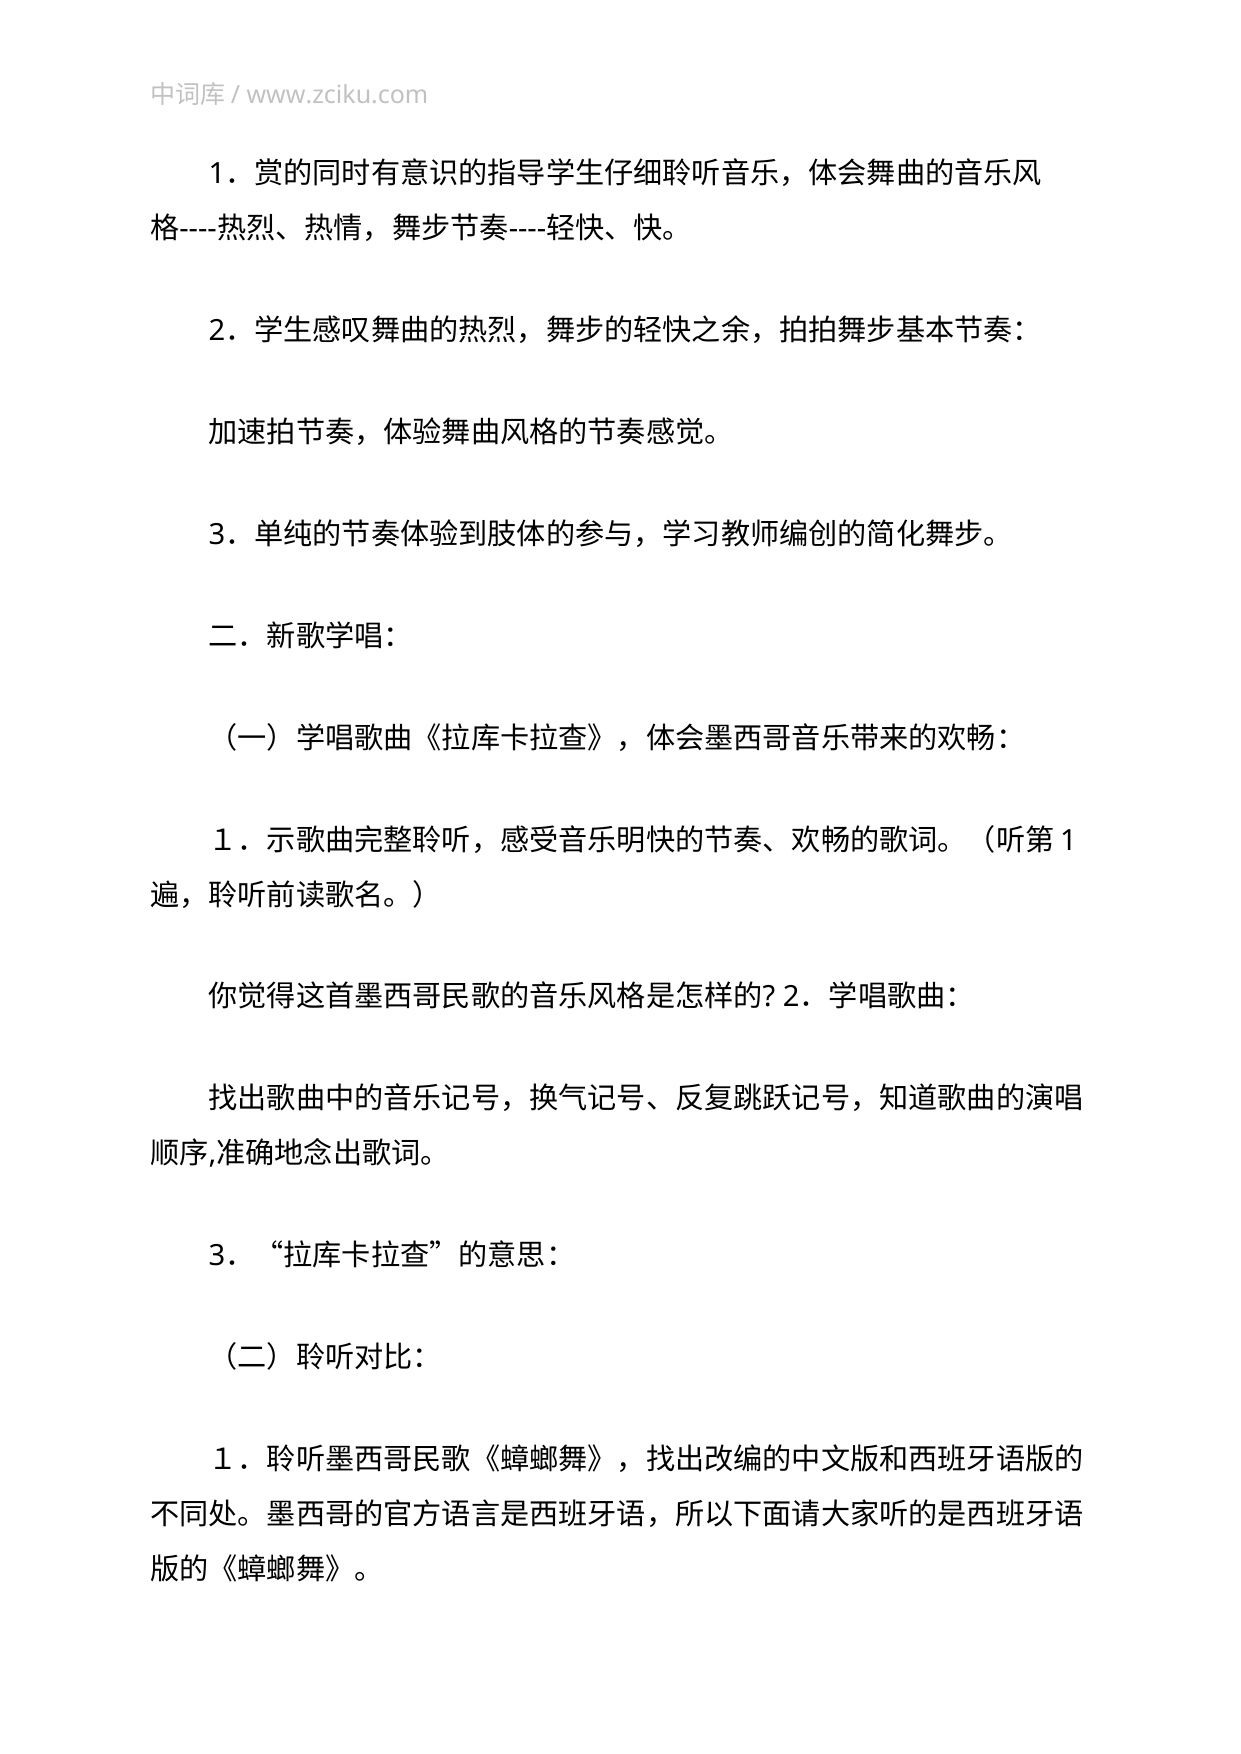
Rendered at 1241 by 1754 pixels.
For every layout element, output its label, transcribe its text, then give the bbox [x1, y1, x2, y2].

text 1．赏的同时有意识的指导学生仔细聆听音乐，体会舞曲的音乐风格----热烈、热情，舞步节奏----轻快、快。 [150, 150, 1090, 247]
text 加速拍节奏，体验舞曲风格的节奏感觉。 [150, 409, 1090, 451]
text 3．“拉库卡拉查”的意思： [150, 1232, 1090, 1274]
text 2．学生感叹舞曲的热烈，舞步的轻快之余，拍拍舞步基本节奏： [150, 307, 1090, 349]
text 二．新歌学唱： [150, 613, 1090, 655]
text 你觉得这首墨西哥民歌的音乐风格是怎样的? 2．学唱歌曲： [150, 973, 1090, 1015]
text 找出歌曲中的音乐记号，换气记号、反复跳跃记号，知道歌曲的演唱顺序,准确地念出歌词。 [150, 1075, 1090, 1172]
text （二）聆听对比： [150, 1334, 1090, 1376]
text （一）学唱歌曲《拉库卡拉查》，体会墨西哥音乐带来的欢畅： [150, 714, 1090, 757]
text １．示歌曲完整聆听，感受音乐明快的节奏、欢畅的歌词。（听第1遍，聆听前读歌名。） [150, 816, 1090, 913]
text １．聆听墨西哥民歌《蟑螂舞》，找出改编的中文版和西班牙语版的不同处。墨西哥的官方语言是西班牙语，所以下面请大家听的是西班牙语版的《蟑螂舞》。 [150, 1436, 1090, 1588]
text 3．单纯的节奏体验到肢体的参与，学习教师编创的简化舞步。 [150, 511, 1090, 553]
